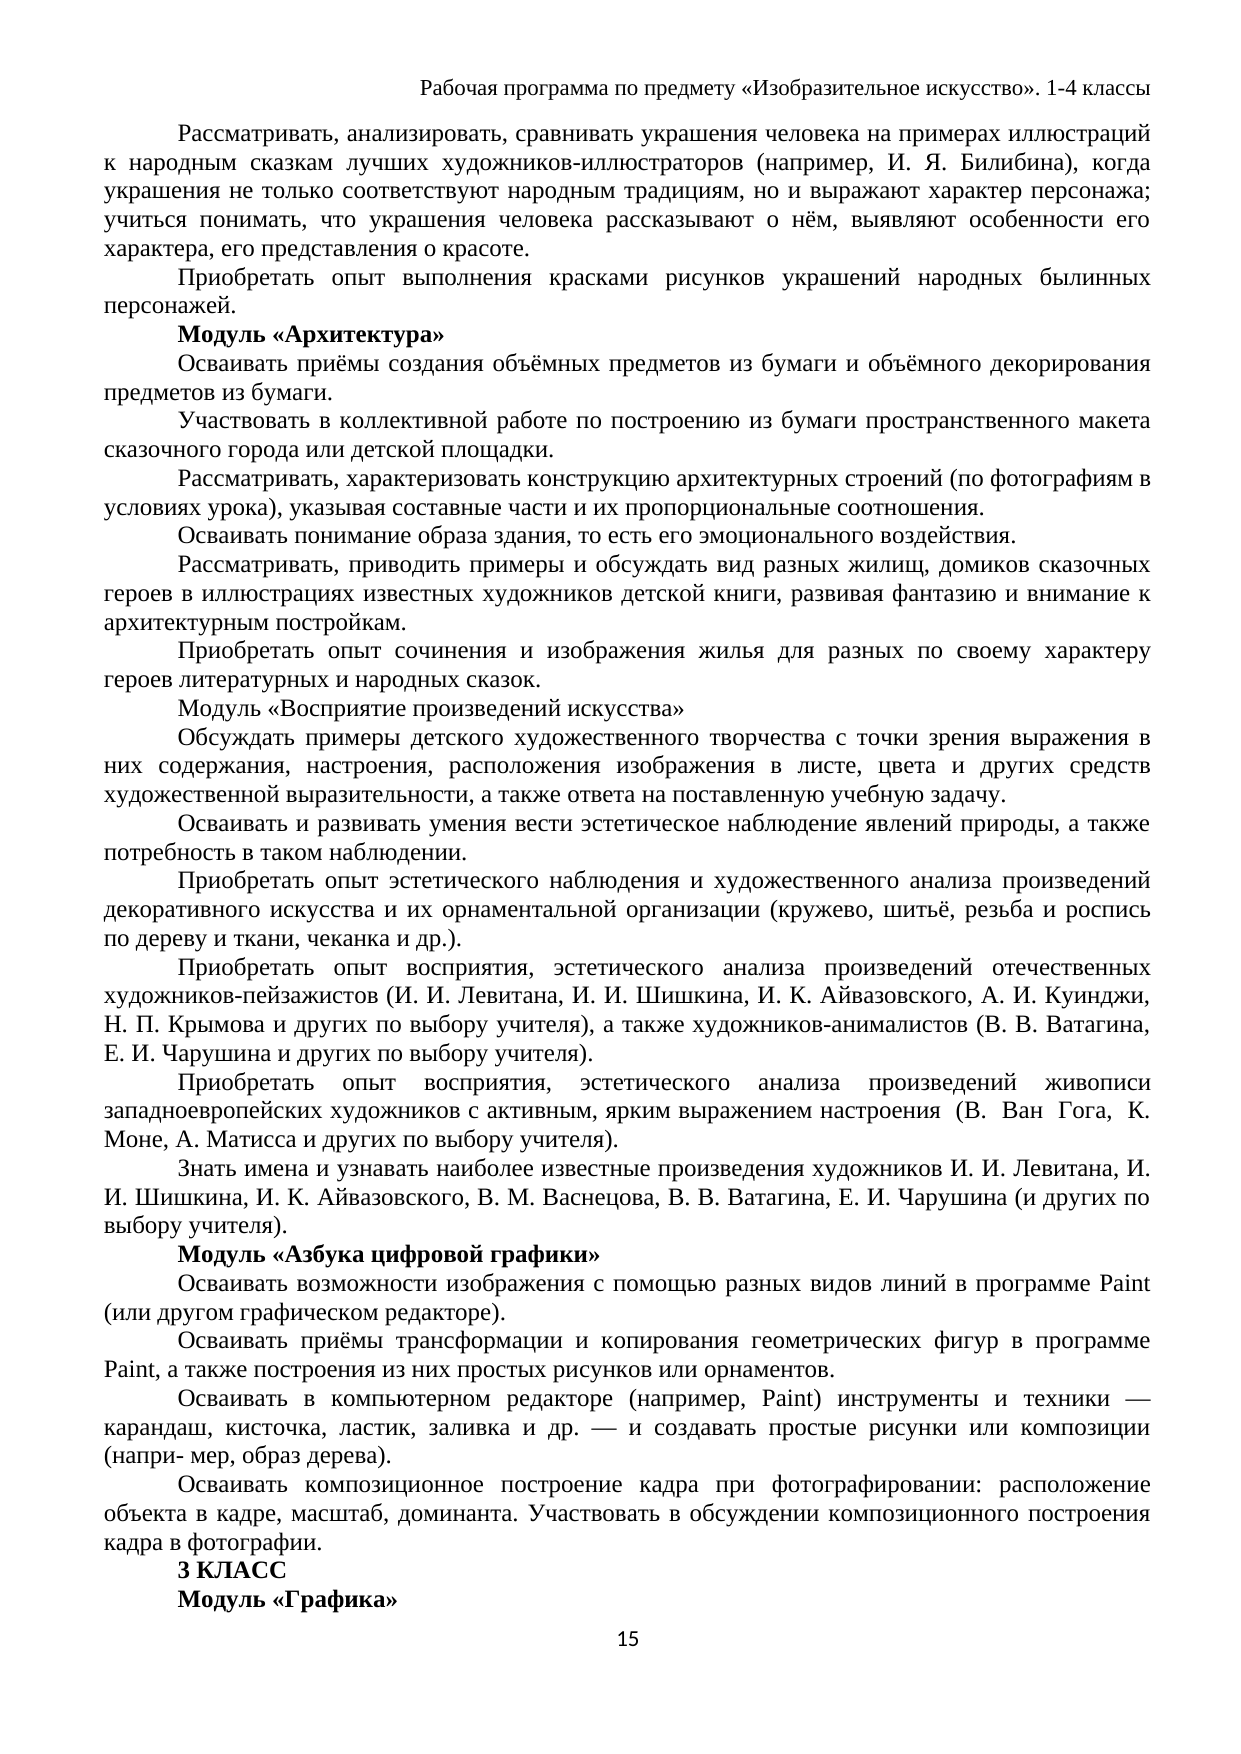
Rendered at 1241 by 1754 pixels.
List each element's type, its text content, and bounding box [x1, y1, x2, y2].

text Осваивать возможности изображения с помощью разных видов линий в программе Paint (или другом графическом редакторе). [103, 1268, 1152, 1326]
text Приобретать опыт восприятия, эстетического анализа произведений отечественных художников-пейзажистов (И. И. Левитана, И. И. Шишкина, И. К. Айвазовского, А. И. Куинджи, Н. П. Крымова и других по выбору учителя), а также художников-анималистов (В. В. Ватагина, Е. И. Чарушина и других по выбору учителя). [103, 952, 1152, 1067]
text Участвовать в коллективной работе по построению из бумаги пространственного макета сказочного города или детской площадки. [103, 406, 1152, 463]
text Приобретать опыт эстетического наблюдения и художественного анализа произведений декоративного искусства и их орнаментальной организации (кружево, шитьё, резьба и роспись по дереву и ткани, чеканка и др.). [103, 866, 1152, 952]
text Обсуждать примеры детского художественного творчества с точки зрения выражения в них содержания, настроения, расположения изображения в листе, цвета и других средств художественной выразительности, а также ответа на поставленную учебную задачу. [103, 722, 1152, 808]
text Осваивать понимание образа здания, то есть его эмоционального воздействия. [103, 521, 1152, 549]
text Осваивать композиционное построение кадра при фотографировании: расположение объекта в кадре, масштаб, доминанта. Участвовать в обсуждении композиционного построения кадра в фотографии. [103, 1469, 1152, 1556]
text Осваивать приёмы трансформации и копирования геометрических фигур в программе Paint, а также построения из них простых рисунков или орнаментов. [103, 1326, 1152, 1383]
text Модуль «Азбука цифровой графики» [103, 1239, 1152, 1268]
text Осваивать и развивать умения вести эстетическое наблюдение явлений природы, а также потребность в таком наблюдении. [103, 808, 1152, 866]
text Рассматривать, характеризовать конструкцию архитектурных строений (по фотографиям в условиях урока), указывая составные части и их пропорциональные соотношения. [103, 463, 1152, 521]
text Приобретать опыт сочинения и изображения жилья для разных по своему характеру героев литературных и народных сказок. [103, 636, 1152, 693]
text Осваивать в компьютерном редакторе (например, Paint) инструменты и техники — карандаш, кисточка, ластик, заливка и др. — и создавать простые рисунки или композиции (напри- мер, образ дерева). [103, 1383, 1152, 1469]
text Приобретать опыт выполнения красками рисунков украшений народных былинных персонажей. [103, 262, 1152, 319]
text Модуль «Графика» [103, 1584, 1152, 1613]
text 3 КЛАСС [103, 1556, 1152, 1584]
text Модуль «Восприятие произведений искусства» [103, 693, 1152, 722]
text Рассматривать, приводить примеры и обсуждать вид разных жилищ, домиков сказочных героев в иллюстрациях известных художников детской книги, развивая фантазию и внимание к архитектурным постройкам. [103, 549, 1152, 636]
text Модуль «Архитектура» [103, 319, 1152, 348]
text Рассматривать, анализировать, сравнивать украшения человека на примерах иллюстраций к народным сказкам лучших художников-иллюстраторов (например, И. Я. Билибина), когда украшения не только соответствуют народным традициям, но и выражают характер персонажа; учиться понимать, что украшения человека рассказывают о нём, выявляют особенности его характера, его представления о красоте. [103, 118, 1152, 262]
text Осваивать приёмы создания объёмных предметов из бумаги и объёмного декорирования предметов из бумаги. [103, 348, 1152, 406]
text Приобретать опыт восприятия, эстетического анализа произведений живописи западноевропейских художников с активным, ярким выражением настроения (В. Ван Гога, К. Моне, А. Матисса и других по выбору учителя). [103, 1067, 1152, 1153]
text Знать имена и узнавать наиболее известные произведения художников И. И. Левитана, И. И. Шишкина, И. К. Айвазовского, В. М. Васнецова, В. В. Ватагина, Е. И. Чарушина (и других по выбору учителя). [103, 1153, 1152, 1239]
